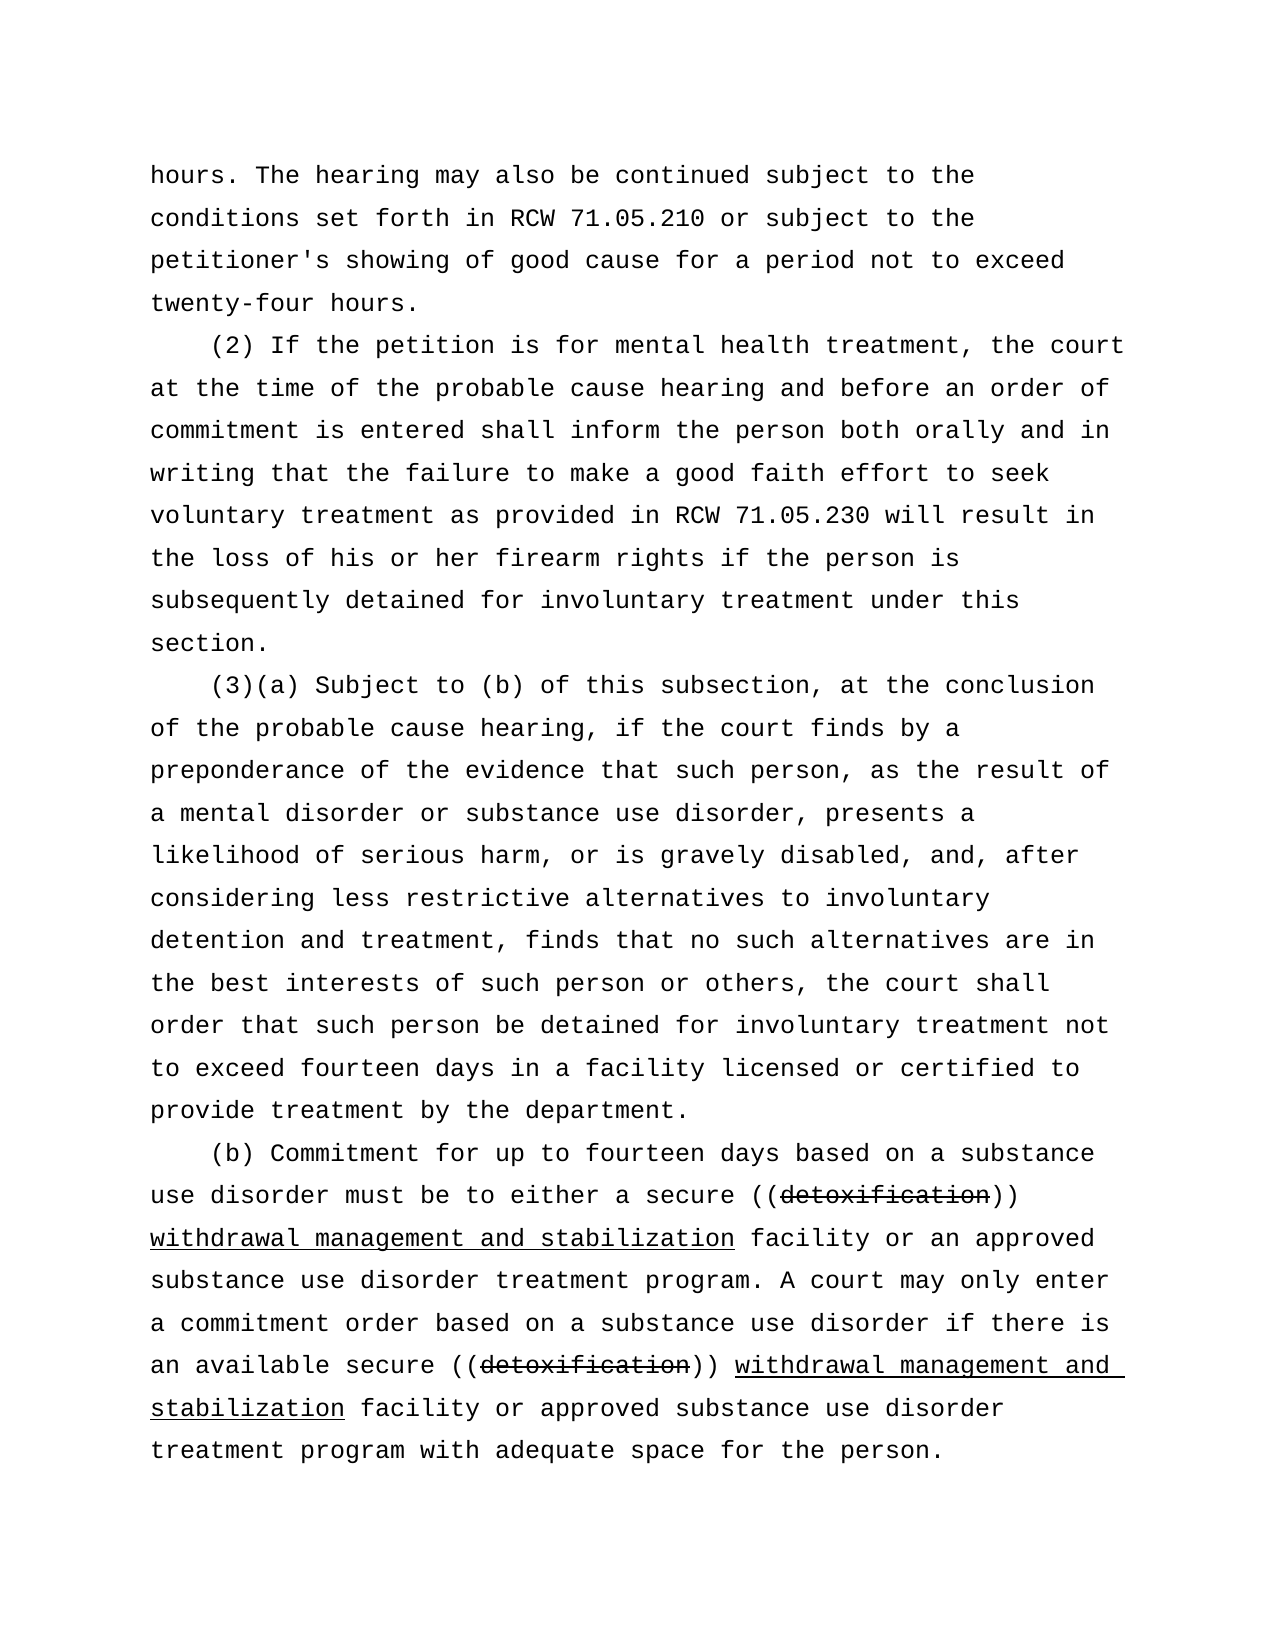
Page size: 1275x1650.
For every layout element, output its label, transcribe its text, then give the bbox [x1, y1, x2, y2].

text (2) If the petition is for mental health treatment, the court at the time of the probable cause hearing and before an order of commitment is entered shall inform the person both orally and in writing that the failure to make a good faith effort to seek voluntary treatment as provided in RCW 71.05.230 will result in the loss of his or her firearm rights if the person is subsequently detained for involuntary treatment under this section. [150, 320, 1125, 660]
text (b) Commitment for up to fourteen days based on a substance use disorder must be to either a secure ((detoxification)) withdrawal management and stabilization facility or an approved substance use disorder treatment program. A court may only enter a commitment order based on a substance use disorder if there is an available secure ((detoxification)) withdrawal management and stabilization facility or approved substance use disorder treatment program with adequate space for the person. [150, 1127, 1125, 1467]
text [150, 150, 1125, 320]
text (3)(a) Subject to (b) of this subsection, at the conclusion of the probable cause hearing, if the court finds by a preponderance of the evidence that such person, as the result of a mental disorder or substance use disorder, presents a likelihood of serious harm, or is gravely disabled, and, after considering less restrictive alternatives to involuntary detention and treatment, finds that no such alternatives are in the best interests of such person or others, the court shall order that such person be detained for involuntary treatment not to exceed fourteen days in a facility licensed or certified to provide treatment by the department. [150, 660, 1125, 1127]
